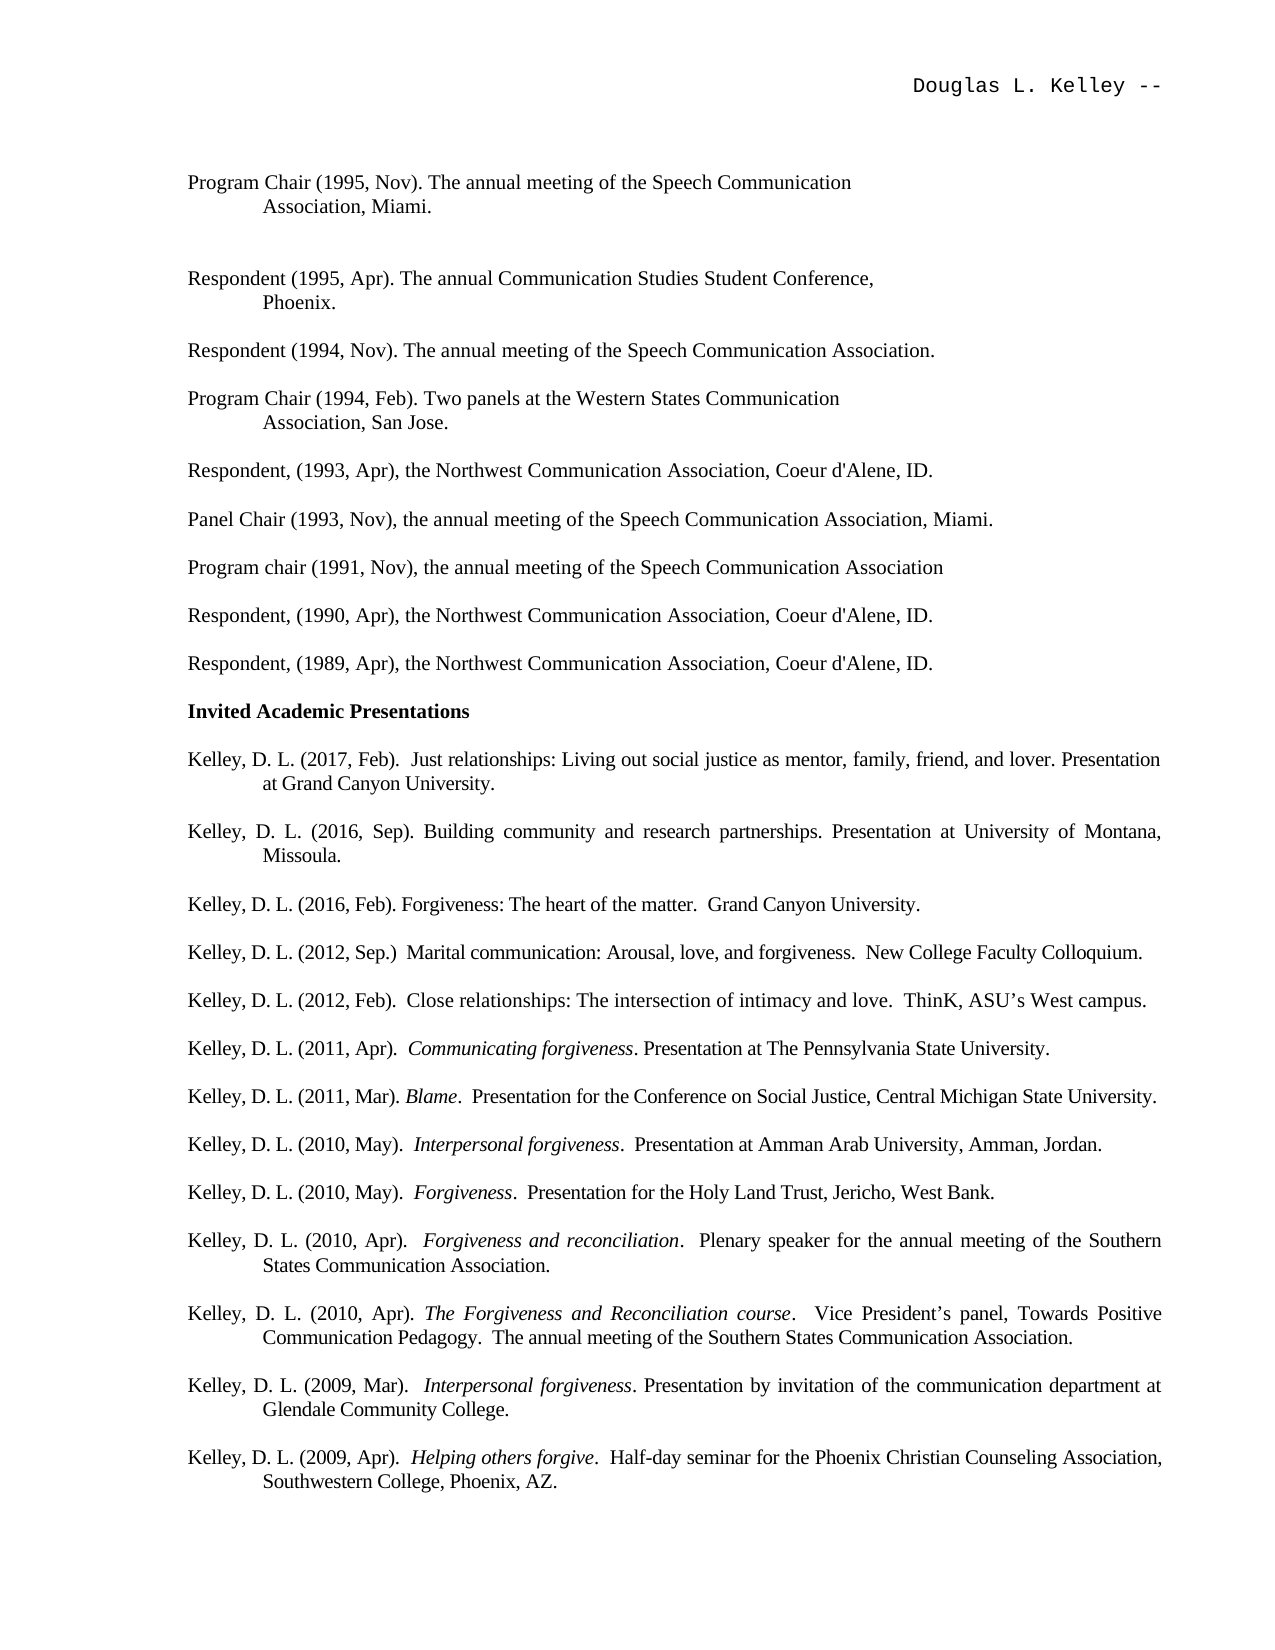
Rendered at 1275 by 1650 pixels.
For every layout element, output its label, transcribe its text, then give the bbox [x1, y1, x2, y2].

text Program Chair (1995, Nov). The annual meeting of the Speech Communication Association, Miami. [187, 170, 937, 218]
text Kelley, D. L. (2010, Apr). The Forgiveness and Reconciliation course. Vice President’s panel, Towards Positive Communication Pedagogy. The annual meeting of the Southern States Communication Association. [187, 1301, 1162, 1349]
text Kelley, D. L. (2010, May). Interpersonal forgiveness. Presentation at Amman Arab University, Amman, Jordan. [187, 1132, 1162, 1156]
text Kelley, D. L. (2016, Sep). Building community and research partnerships. Presentation at University of Montana, Missoula. [187, 819, 1162, 867]
text Respondent, (1990, Apr), the Northwest Communication Association, Coeur d'Alene, ID. [187, 603, 1162, 627]
text Kelley, D. L. (2009, Apr). Helping others forgive. Half-day seminar for the Phoenix Christian Counseling Association, Southwestern College, Phoenix, AZ. [187, 1445, 1162, 1493]
text Kelley, D. L. (2012, Feb). Close relationships: The intersection of intimacy and love. ThinK, ASU’s West campus. [187, 988, 1162, 1012]
text Kelley, D. L. (2009, Mar). Interpersonal forgiveness. Presentation by invitation of the communication department at Glendale Community College. [187, 1373, 1162, 1421]
text Program chair (1991, Nov), the annual meeting of the Speech Communication Association [187, 555, 1012, 579]
text Respondent, (1989, Apr), the Northwest Communication Association, Coeur d'Alene, ID. [187, 651, 1162, 675]
text Kelley, D. L. (2011, Apr). Communicating forgiveness. Presentation at The Pennsylvania State University. [187, 1036, 1162, 1060]
text Kelley, D. L. (2011, Mar). Blame. Presentation for the Conference on Social Justice, Central Michigan State University. [187, 1084, 1162, 1108]
text Kelley, D. L. (2010, Apr). Forgiveness and reconciliation. Plenary speaker for the annual meeting of the Southern States Communication Association. [187, 1228, 1162, 1277]
text Panel Chair (1993, Nov), the annual meeting of the Speech Communication Association, Miami. [187, 507, 1162, 531]
text Respondent, (1993, Apr), the Northwest Communication Association, Coeur d'Alene, ID. [187, 458, 1162, 482]
text Invited Academic Presentations [187, 699, 1087, 723]
text Kelley, D. L. (2016, Feb). Forgiveness: The heart of the matter. Grand Canyon University. [187, 892, 1162, 916]
text Kelley, D. L. (2010, May). Forgiveness. Presentation for the Holy Land Trust, Jericho, West Bank. [187, 1180, 1162, 1204]
text Kelley, D. L. (2017, Feb). Just relationships: Living out social justice as mentor, family, friend, and lover. Presentation at Grand Canyon University. [187, 747, 1162, 795]
text Program Chair (1994, Feb). Two panels at the Western States Communication Association, San Jose. [187, 386, 937, 434]
text Kelley, D. L. (2012, Sep.) Marital communication: Arousal, love, and forgiveness. New College Faculty Colloquium. [187, 940, 1162, 964]
text Respondent (1994, Nov). The annual meeting of the Speech Communication Association. [187, 338, 937, 362]
text Respondent (1995, Apr). The annual Communication Studies Student Conference, Phoenix. [187, 266, 937, 314]
